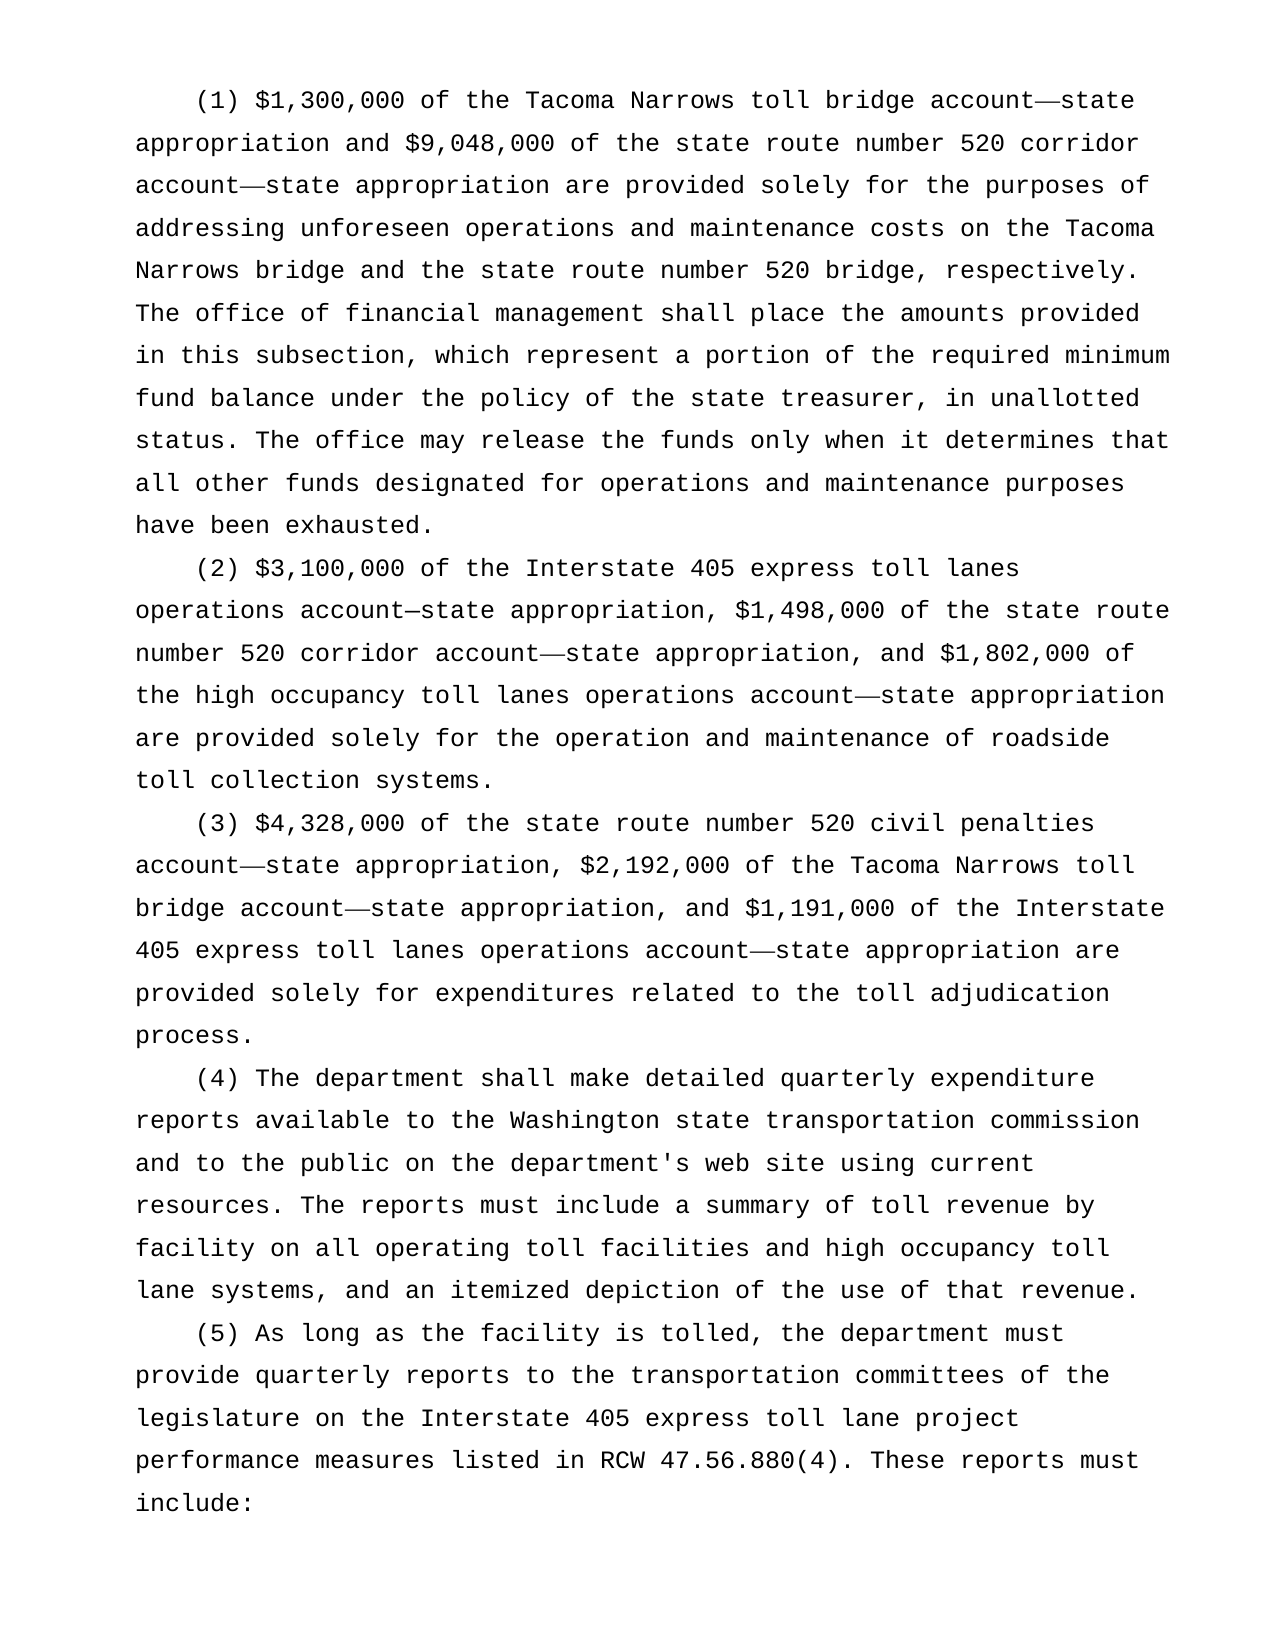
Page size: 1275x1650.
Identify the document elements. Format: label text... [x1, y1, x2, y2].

text (5) As long as the facility is tolled, the department must provide quarterly reports to the transportation committees of the legislature on the Interstate 405 express toll lane project performance measures listed in RCW 47.56.880(4). These reports must include: [135, 1307, 1170, 1520]
text (2) $3,100,000 of the Interstate 405 express toll lanes operations account—state appropriation, $1,498,000 of the state route number 520 corridor account—state appropriation, and $1,802,000 of the high occupancy toll lanes operations account—state appropriation are provided solely for the operation and maintenance of roadside toll collection systems. [135, 542, 1170, 797]
text (4) The department shall make detailed quarterly expenditure reports available to the Washington state transportation commission and to the public on the department's web site using current resources. The reports must include a summary of toll revenue by facility on all operating toll facilities and high occupancy toll lane systems, and an itemized depiction of the use of that revenue. [135, 1052, 1170, 1307]
text (1) $1,300,000 of the Tacoma Narrows toll bridge account—state appropriation and $9,048,000 of the state route number 520 corridor account—state appropriation are provided solely for the purposes of addressing unforeseen operations and maintenance costs on the Tacoma Narrows bridge and the state route number 520 bridge, respectively. The office of financial management shall place the amounts provided in this subsection, which represent a portion of the required minimum fund balance under the policy of the state treasurer, in unallotted status. The office may release the funds only when it determines that all other funds designated for operations and maintenance purposes have been exhausted. [135, 75, 1170, 542]
text (3) $4,328,000 of the state route number 520 civil penalties account—state appropriation, $2,192,000 of the Tacoma Narrows toll bridge account—state appropriation, and $1,191,000 of the Interstate 405 express toll lanes operations account—state appropriation are provided solely for expenditures related to the toll adjudication process. [135, 797, 1170, 1052]
